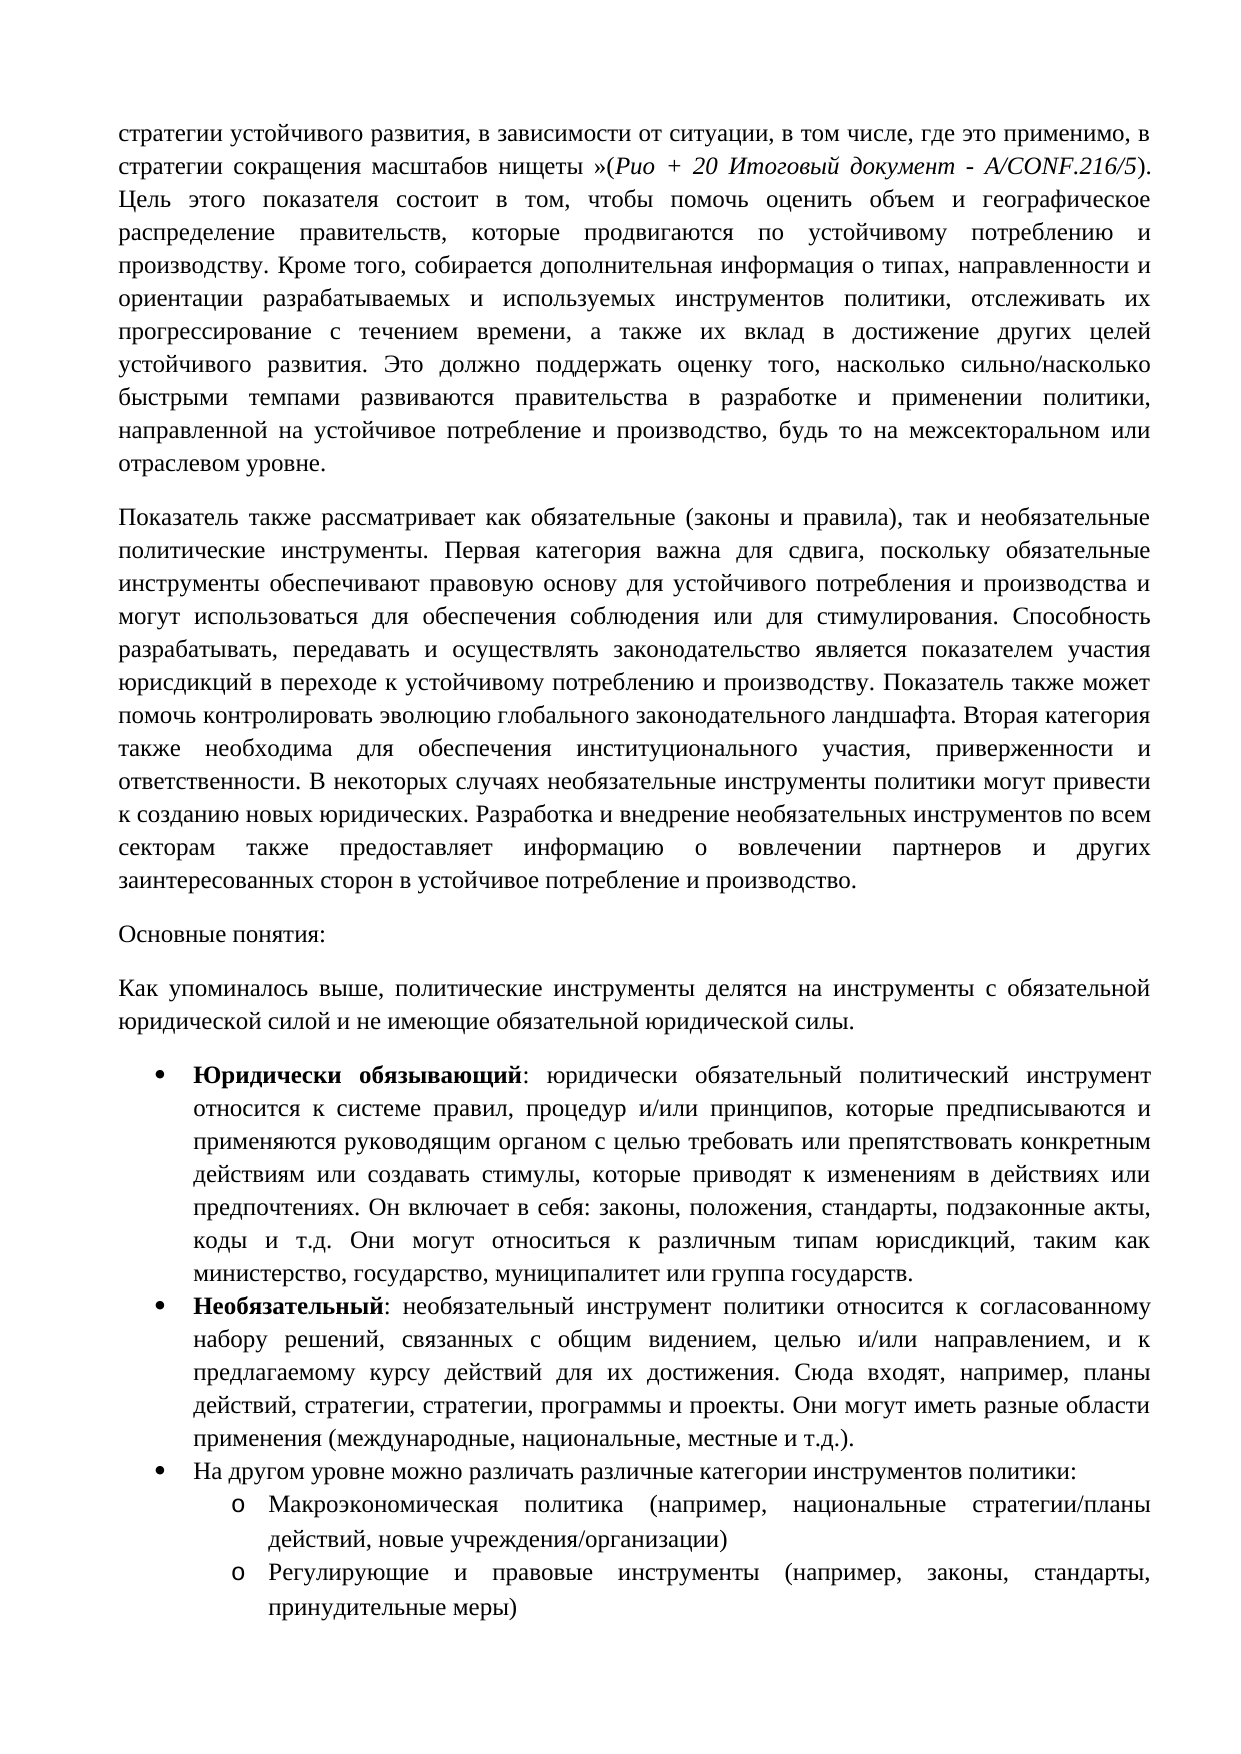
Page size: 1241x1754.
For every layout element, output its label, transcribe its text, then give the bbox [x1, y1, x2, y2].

list Необязательный: необязательный инструмент политики относится к согласованному набору решений, связанных с общим видением, целью и/или направлением, и к предлагаемому курсу действий для их достижения. Сюда входят, например, планы действий, стратегии, стратегии, программы и проекты. Они могут иметь разные области применения (международные, национальные, местные и т.д.). [156, 1291, 1152, 1452]
list Макроэкономическая политика (например, национальные стратегии/планы действий, новые учреждения/организации) [231, 1489, 1152, 1553]
list Регулирующие и правовые инструменты (например, законы, стандарты, принудительные меры) [231, 1557, 1152, 1621]
list На другом уровне можно различать различные категории инструментов политики: [156, 1456, 1152, 1485]
text Показатель также рассматривает как обязательные (законы и правила), так и необязательные политические инструменты. Первая категория важна для сдвига, поскольку обязательные инструменты обеспечивают правовую основу для устойчивого потребления и производства и могут использоваться для обеспечения соблюдения или для стимулирования. Способность разрабатывать, передавать и осуществлять законодательство является показателем участия юрисдикций в переходе к устойчивому потреблению и производству. Показатель также может помочь контролировать эволюцию глобального законодательного ландшафта. Вторая категория также необходима для обеспечения институционального участия, приверженности и ответственности. В некоторых случаях необязательные инструменты политики могут привести к созданию новых юридических. Разработка и внедрение необязательных инструментов по всем секторам также предоставляет информацию о вовлечении партнеров и других заинтересованных сторон в устойчивое потребление и производство. [118, 502, 1152, 894]
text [118, 118, 1152, 477]
text Как упоминалось выше, политические инструменты делятся на инструменты с обязательной юридической силой и не имеющие обязательной юридической силы. [118, 973, 1152, 1035]
text Основные понятия: [118, 919, 1152, 948]
list Юридически обязывающий: юридически обязательный политический инструмент относится к системе правил, процедур и/или принципов, которые предписываются и применяются руководящим органом с целью требовать или препятствовать конкретным действиям или создавать стимулы, которые приводят к изменениям в действиях или предпочтениях. Он включает в себя: законы, положения, стандарты, подзаконные акты, коды и т.д. Они могут относиться к различным типам юрисдикций, таким как министерство, государство, муниципалитет или группа государств. [156, 1060, 1152, 1287]
